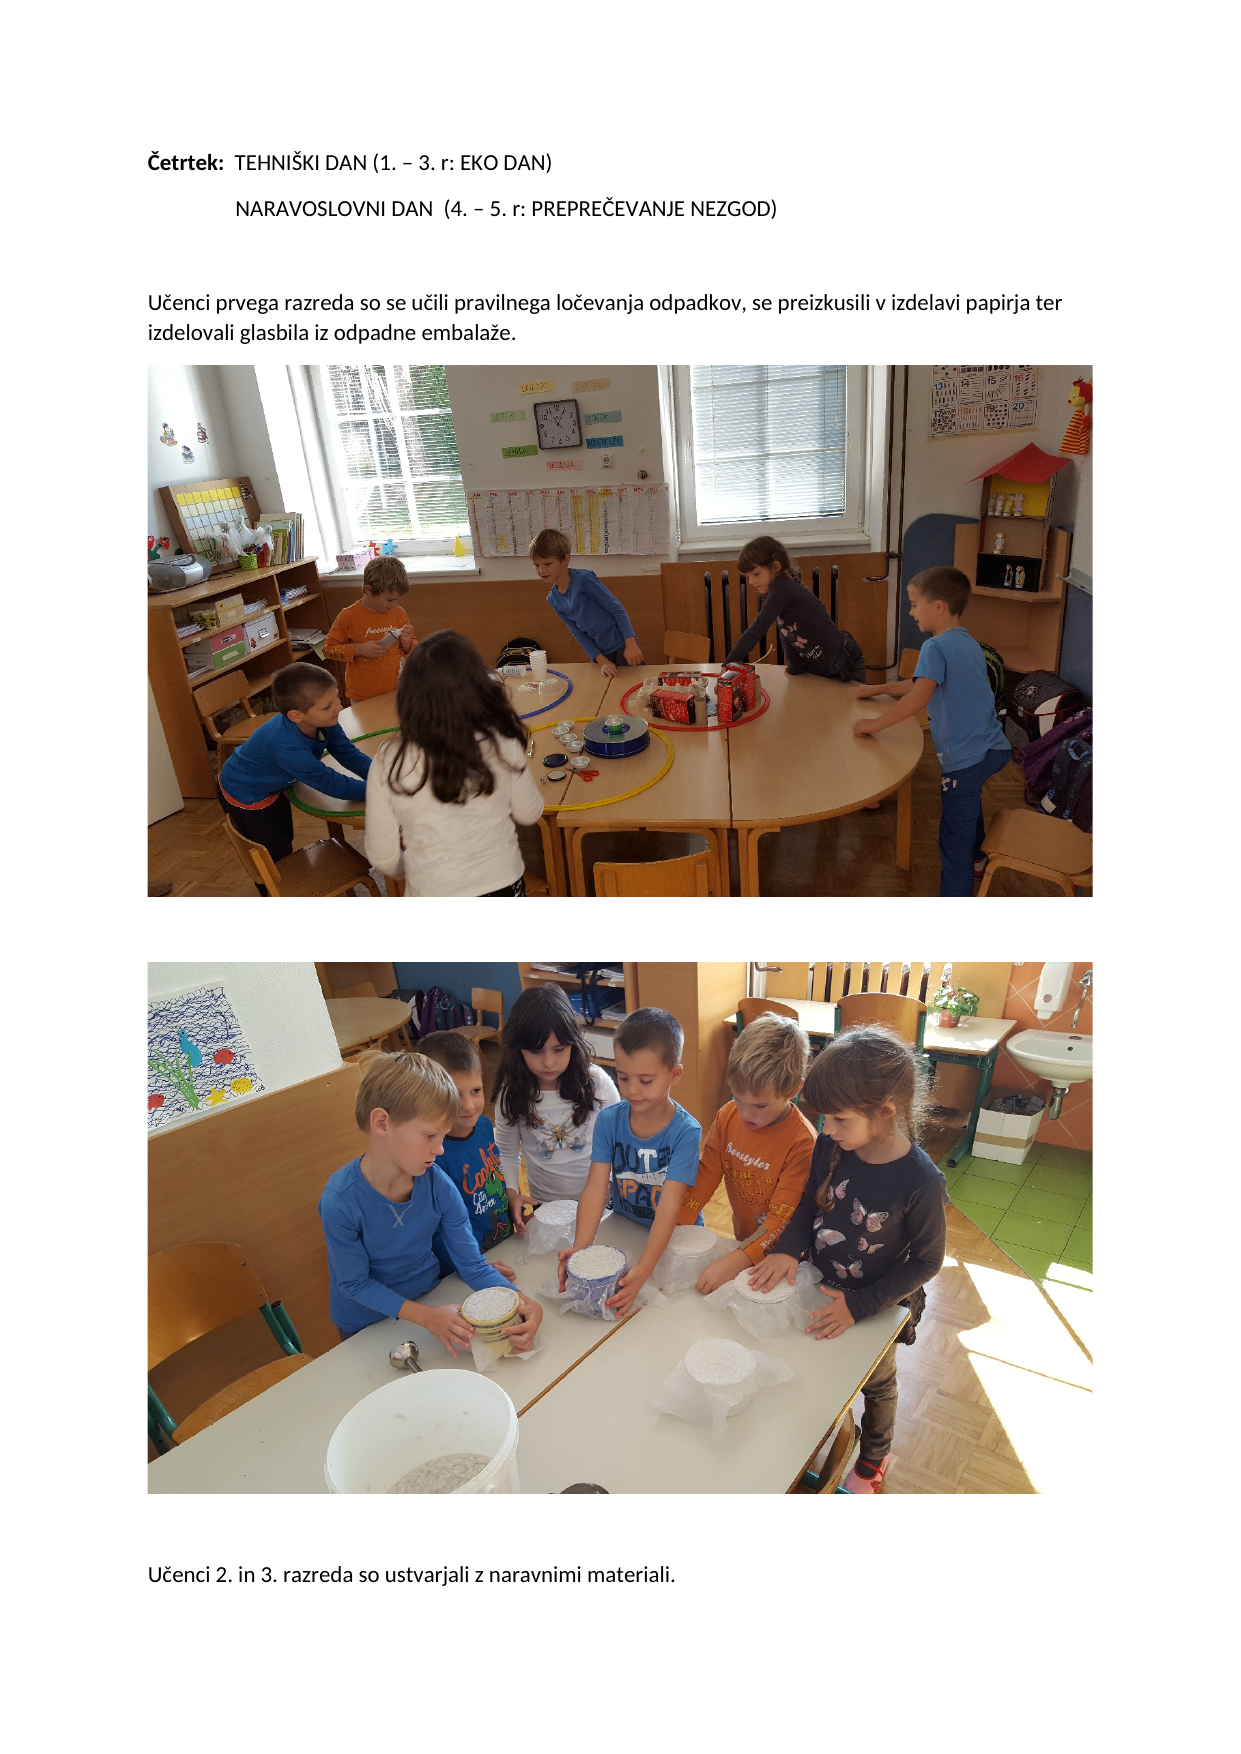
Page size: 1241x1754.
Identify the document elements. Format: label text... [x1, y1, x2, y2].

picture [147, 365, 1093, 897]
text NARAVOSLOVNI DAN (4. – 5. r: PREPREČEVANJE NEZGOD) [148, 194, 1093, 222]
text Učenci 2. in 3. razreda so ustvarjali z naravnimi materiali. [148, 1560, 1093, 1588]
text Četrtek: TEHNIŠKI DAN (1. – 3. r: EKO DAN) [148, 148, 1093, 176]
picture [147, 962, 1093, 1494]
text Učenci prvega razreda so se učili pravilnega ločevanja odpadkov, se preizkusili v izdelavi papirja ter izdelovali glasbila iz odpadne embalaže. [148, 288, 1093, 346]
